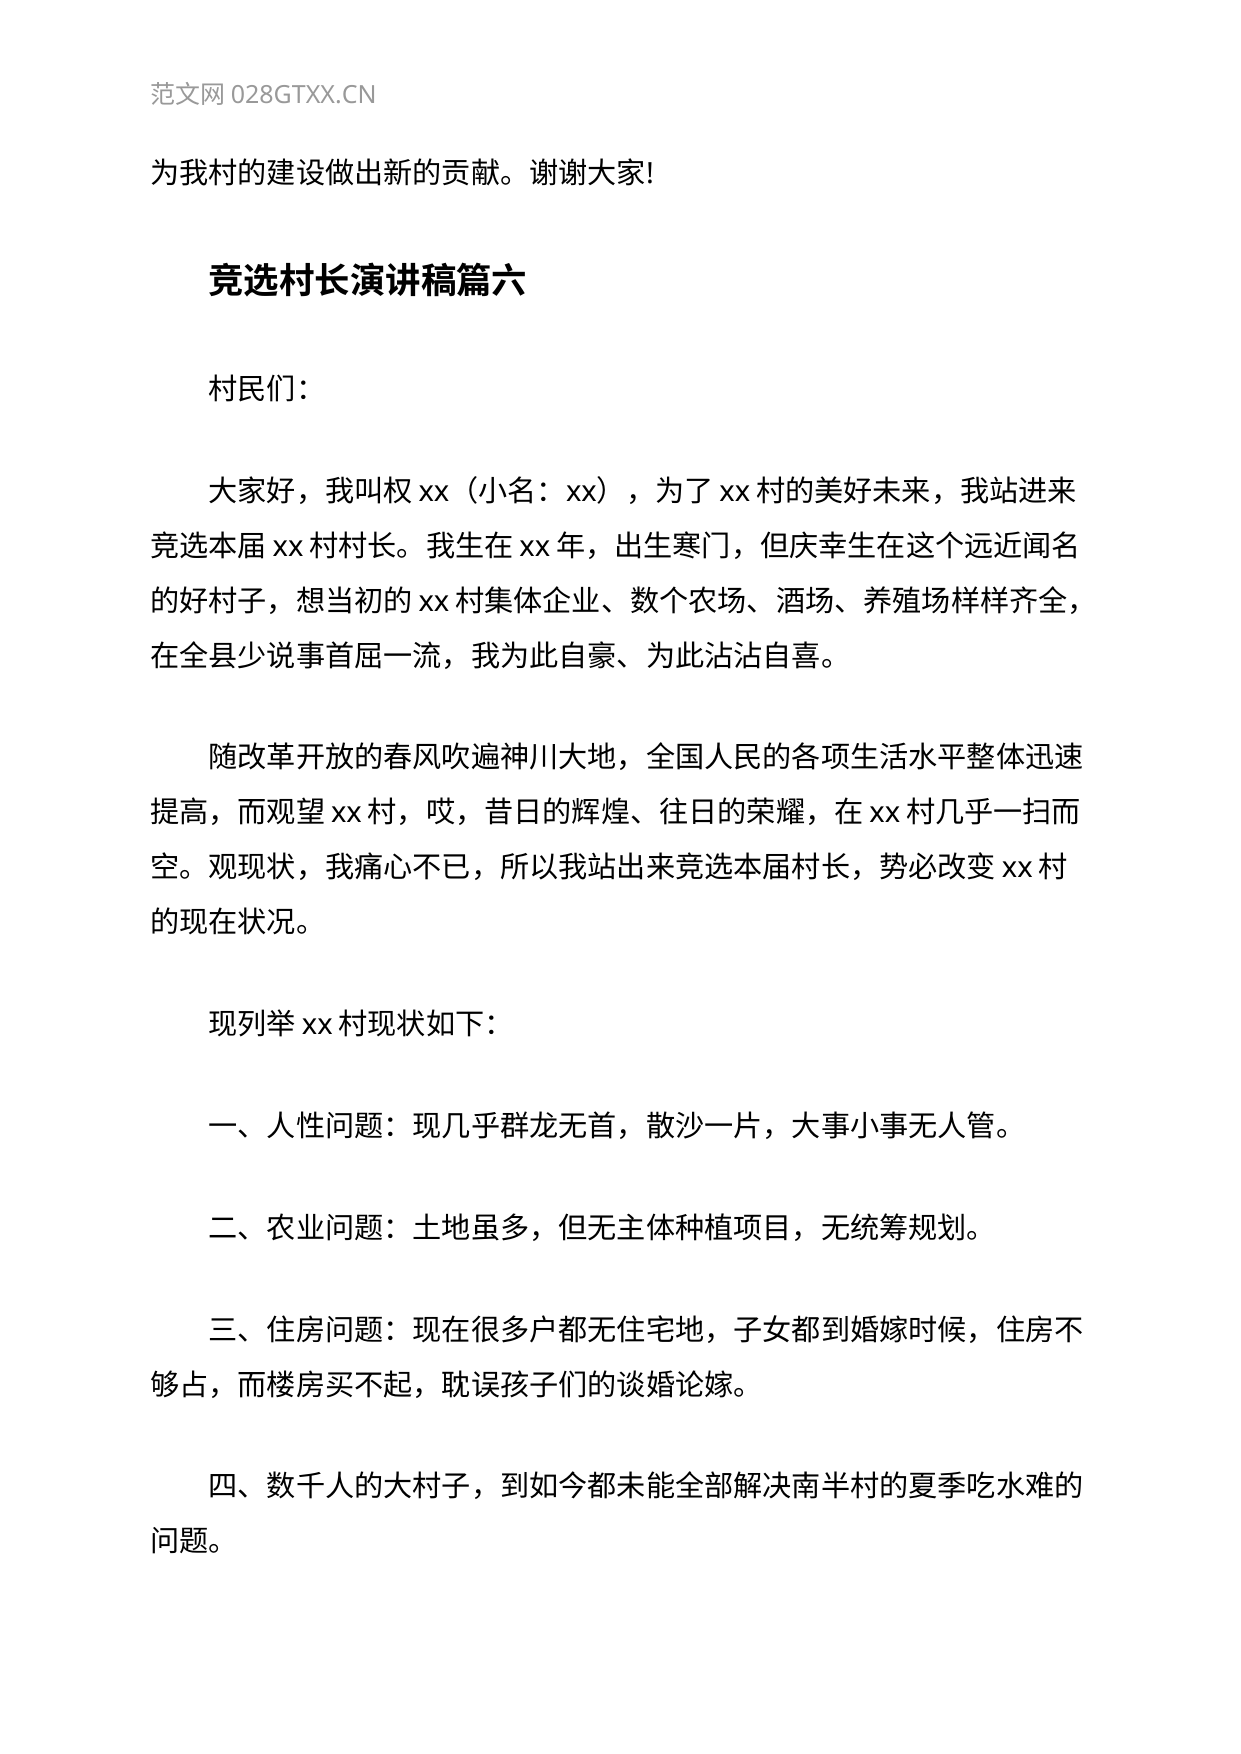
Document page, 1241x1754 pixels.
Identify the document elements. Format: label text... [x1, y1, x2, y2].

text 现列举xx村现状如下： [150, 1001, 1090, 1043]
text 三、住房问题：现在很多户都无住宅地，子女都到婚嫁时候，住房不够占，而楼房买不起，耽误孩子们的谈婚论嫁。 [150, 1306, 1090, 1403]
text 竞选村长演讲稿篇六 [150, 252, 1090, 303]
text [150, 150, 1090, 192]
text 一、人性问题：现几乎群龙无首，散沙一片，大事小事无人管。 [150, 1103, 1090, 1145]
text 二、农业问题：土地虽多，但无主体种植项目，无统筹规划。 [150, 1204, 1090, 1247]
text 四、数千人的大村子，到如今都未能全部解决南半村的夏季吃水难的问题。 [150, 1463, 1090, 1560]
text 村民们： [150, 365, 1090, 408]
text 随改革开放的春风吹遍神川大地，全国人民的各项生活水平整体迅速提高，而观望xx村，哎，昔日的辉煌、往日的荣耀，在xx村几乎一扫而空。观现状，我痛心不已，所以我站出来竞选本届村长，势必改变xx村的现在状况。 [150, 734, 1090, 941]
text 大家好，我叫权xx（小名：xx），为了xx村的美好未来，我站进来竞选本届xx村村长。我生在xx年，出生寒门，但庆幸生在这个远近闻名的好村子，想当初的xx村集体企业、数个农场、酒场、养殖场样样齐全，在全县少说事首屈一流，我为此自豪、为此沾沾自喜。 [150, 467, 1090, 674]
